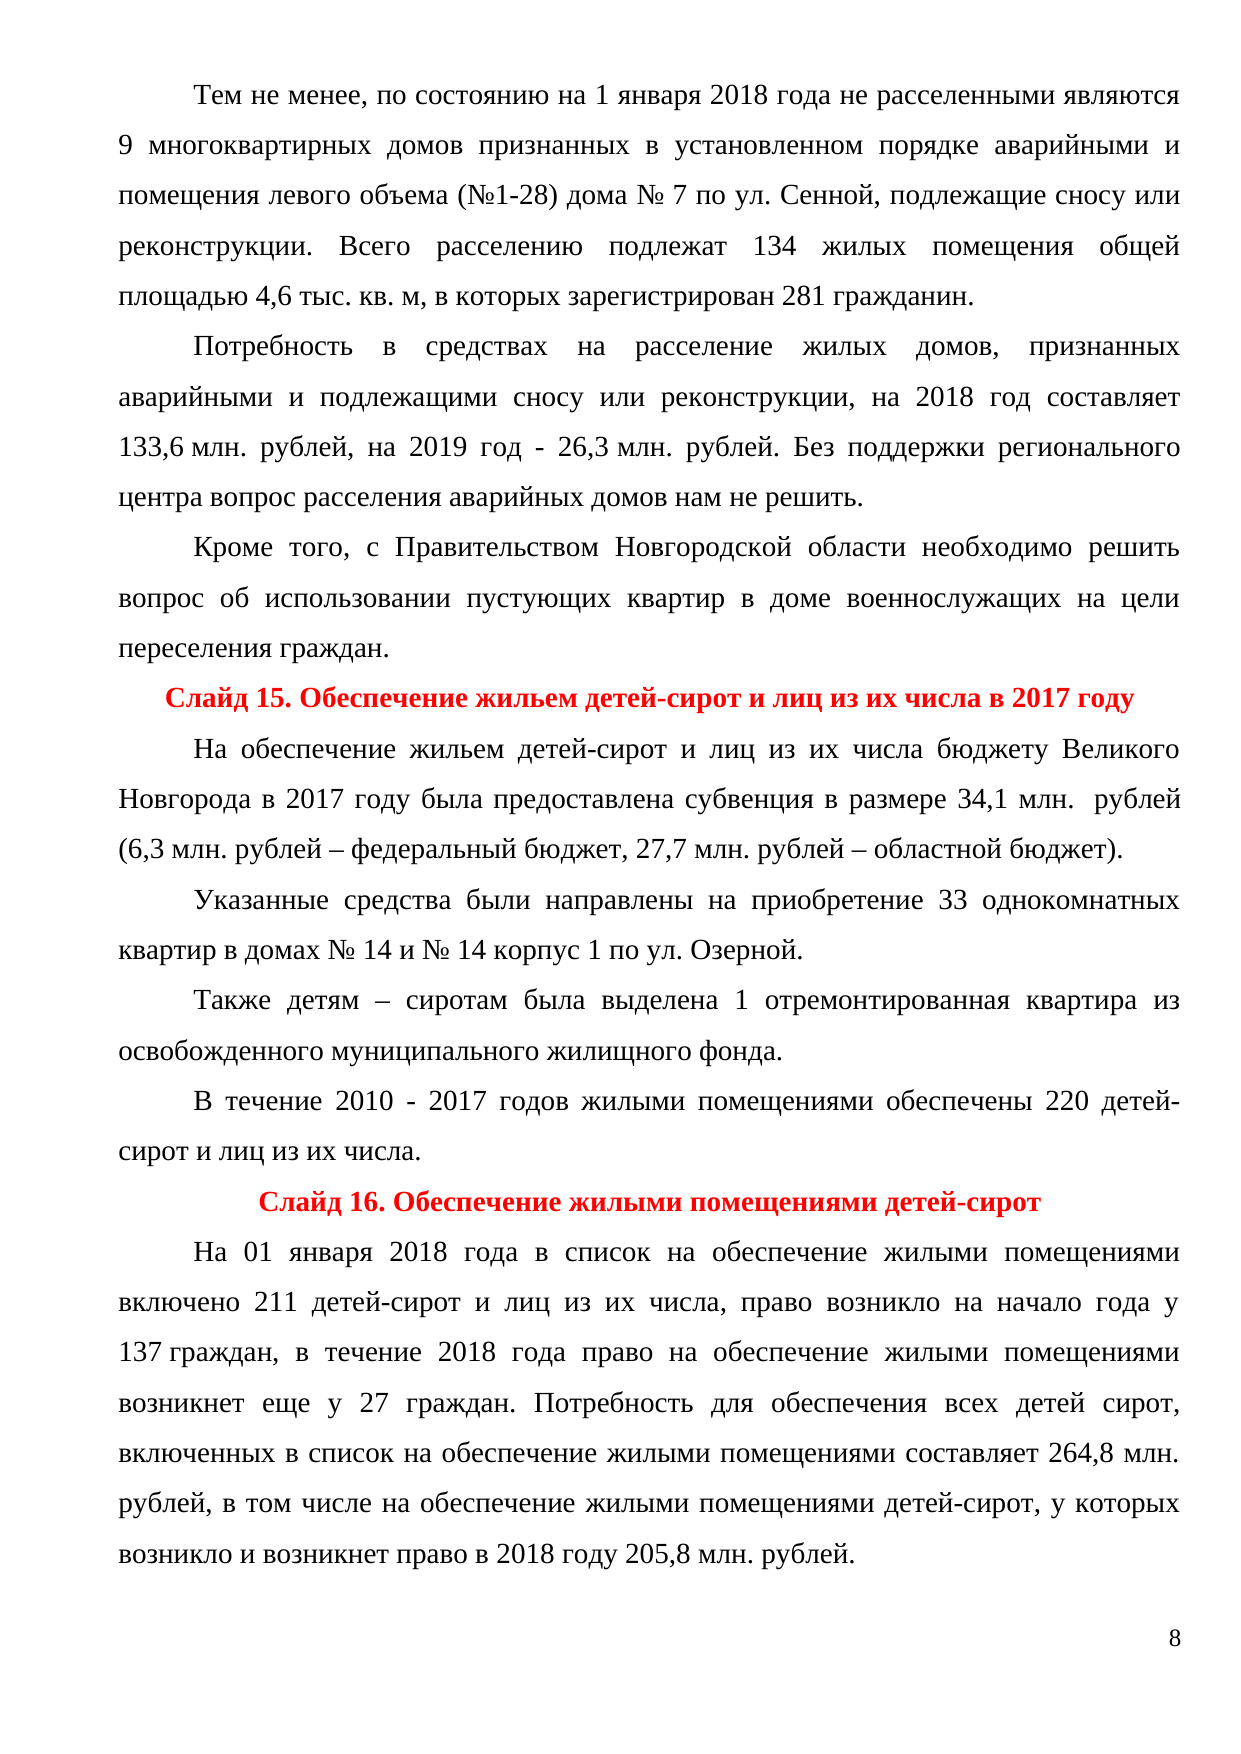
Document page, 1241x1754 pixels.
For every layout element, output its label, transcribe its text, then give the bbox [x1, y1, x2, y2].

text Слайд 15. Обеспечение жильем детей-сирот и лиц из их числа в 2017 году [118, 681, 1181, 714]
text Также детям – сиротам была выделена 1 отремонтированная квартира из освобожденного муниципального жилищного фонда. [118, 982, 1181, 1066]
text Тем не менее, по состоянию на 1 января 2018 года не расселенными являются 9 многоквартирных домов признанных в установленном порядке аварийными и помещения левого объема (№1-28) дома № 7 по ул. Сенной, подлежащие сносу или реконструкции. Всего расселению подлежат 134 жилых помещения общей площадью 4,6 тыс. кв. м, в которых зарегистрирован 281 гражданин. [118, 77, 1181, 312]
text На 01 января 2018 года в список на обеспечение жилыми помещениями включено 211 детей-сирот и лиц из их числа, право возникло на начало года у 137 граждан, в течение 2018 года право на обеспечение жилыми помещениями возникнет еще у 27 граждан. Потребность для обеспечения всех детей сирот, включенных в список на обеспечение жилыми помещениями составляет 264,8 млн. рублей, в том числе на обеспечение жилыми помещениями детей-сирот, у которых возникло и возникнет право в 2018 году 205,8 млн. рублей. [118, 1234, 1181, 1569]
text Указанные средства были направлены на приобретение 33 однокомнатных квартир в домах № 14 и № 14 корпус 1 по ул. Озерной. [118, 882, 1181, 966]
text В течение 2010 - 2017 годов жилыми помещениями обеспечены 220 детей-сирот и лиц из их числа. [118, 1083, 1181, 1167]
text Слайд 16. Обеспечение жилыми помещениями детей-сирот [118, 1184, 1181, 1217]
text На обеспечение жильем детей-сирот и лиц из их числа бюджету Великого Новгорода в 2017 году была предоставлена субвенция в размере 34,1 млн. рублей (6,3 млн. рублей – федеральный бюджет, 27,7 млн. рублей – областной бюджет). [118, 731, 1181, 865]
text Кроме того, с Правительством Новгородской области необходимо решить вопрос об использовании пустующих квартир в доме военнослужащих на цели переселения граждан. [118, 529, 1181, 664]
text Потребность в средствах на расселение жилых домов, признанных аварийными и подлежащими сносу или реконструкции, на 2018 год составляет 133,6 млн. рублей, на 2019 год - 26,3 млн. рублей. Без поддержки регионального центра вопрос расселения аварийных домов нам не решить. [118, 328, 1181, 513]
